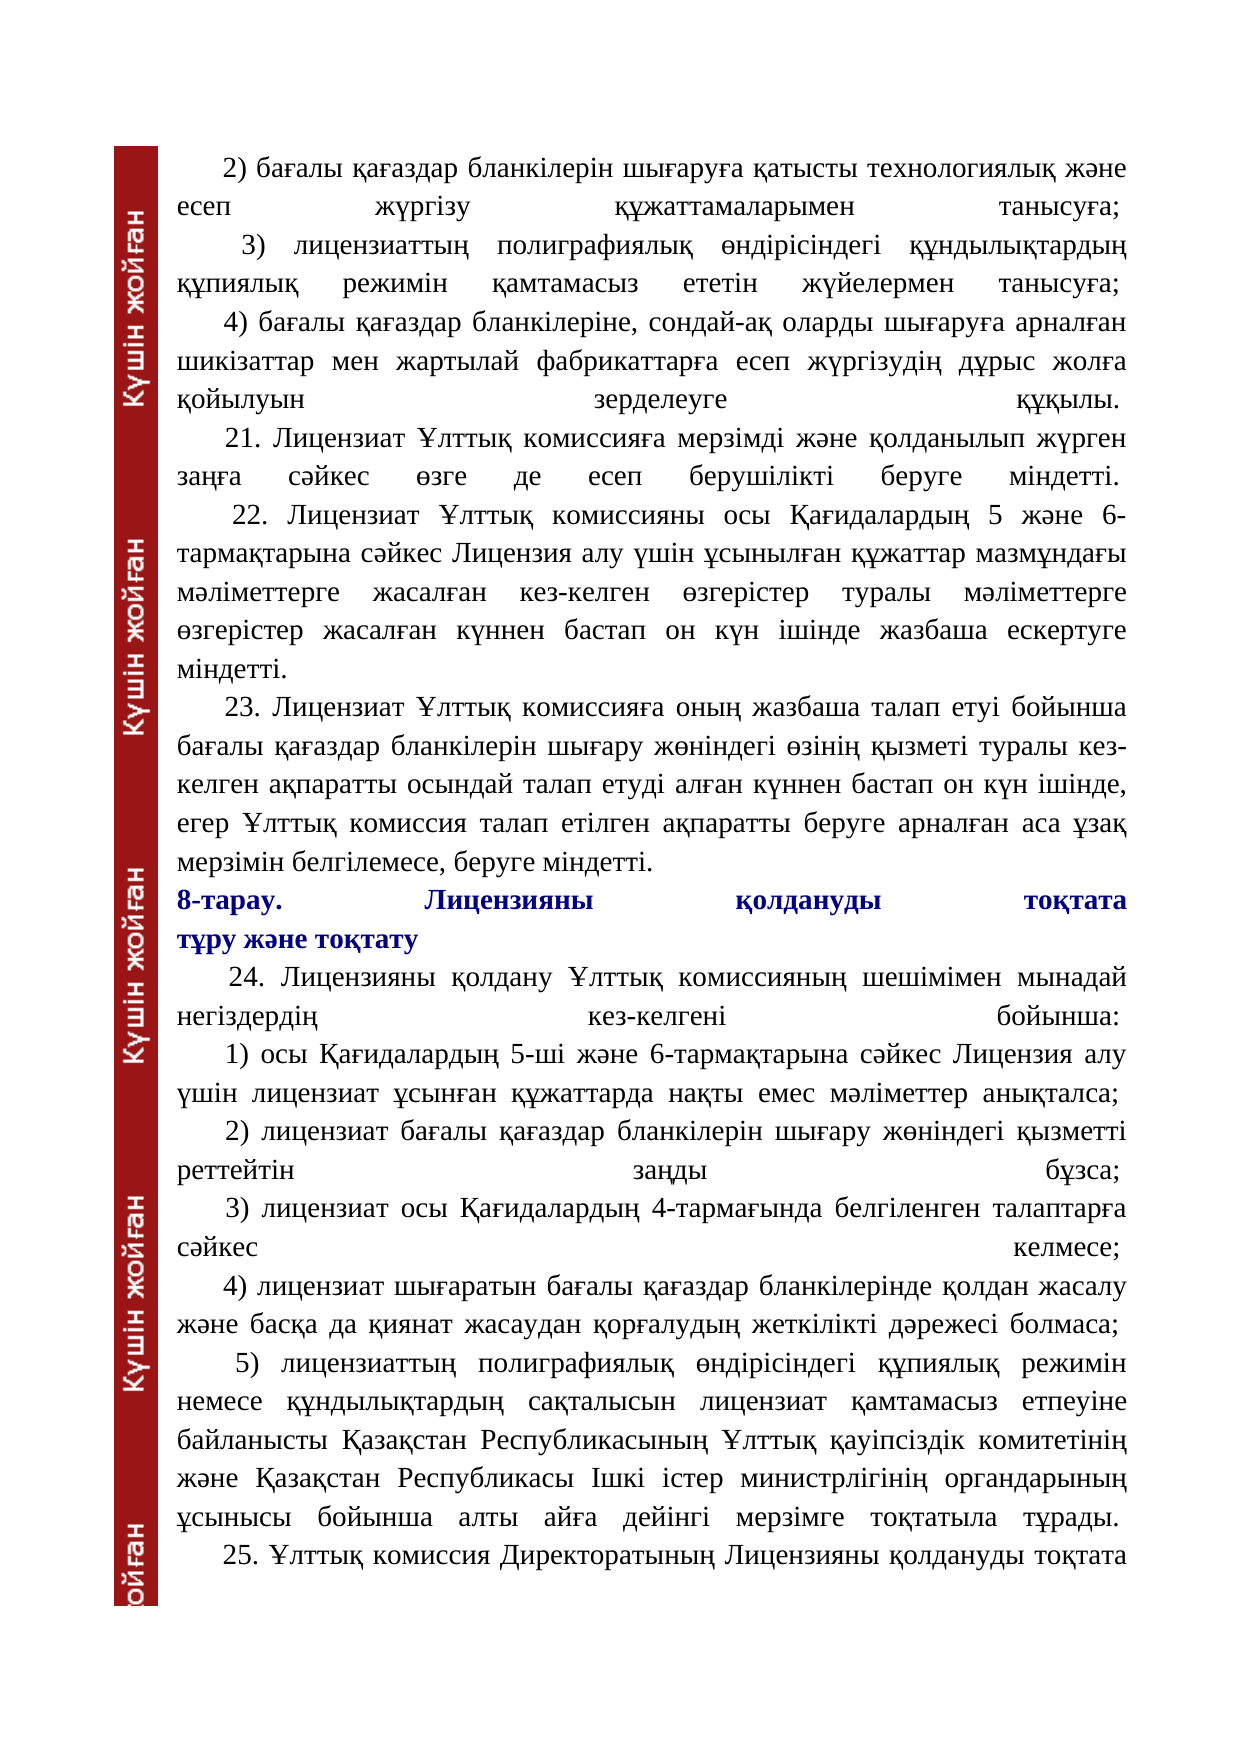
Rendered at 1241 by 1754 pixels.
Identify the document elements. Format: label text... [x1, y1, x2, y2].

text 8-тарау. Лицензияны қолдануды тоқтата тұру және тоқтату [112, 882, 1128, 954]
picture [114, 877, 158, 882]
picture [114, 954, 158, 959]
picture [114, 146, 158, 150]
picture [114, 1571, 158, 1606]
